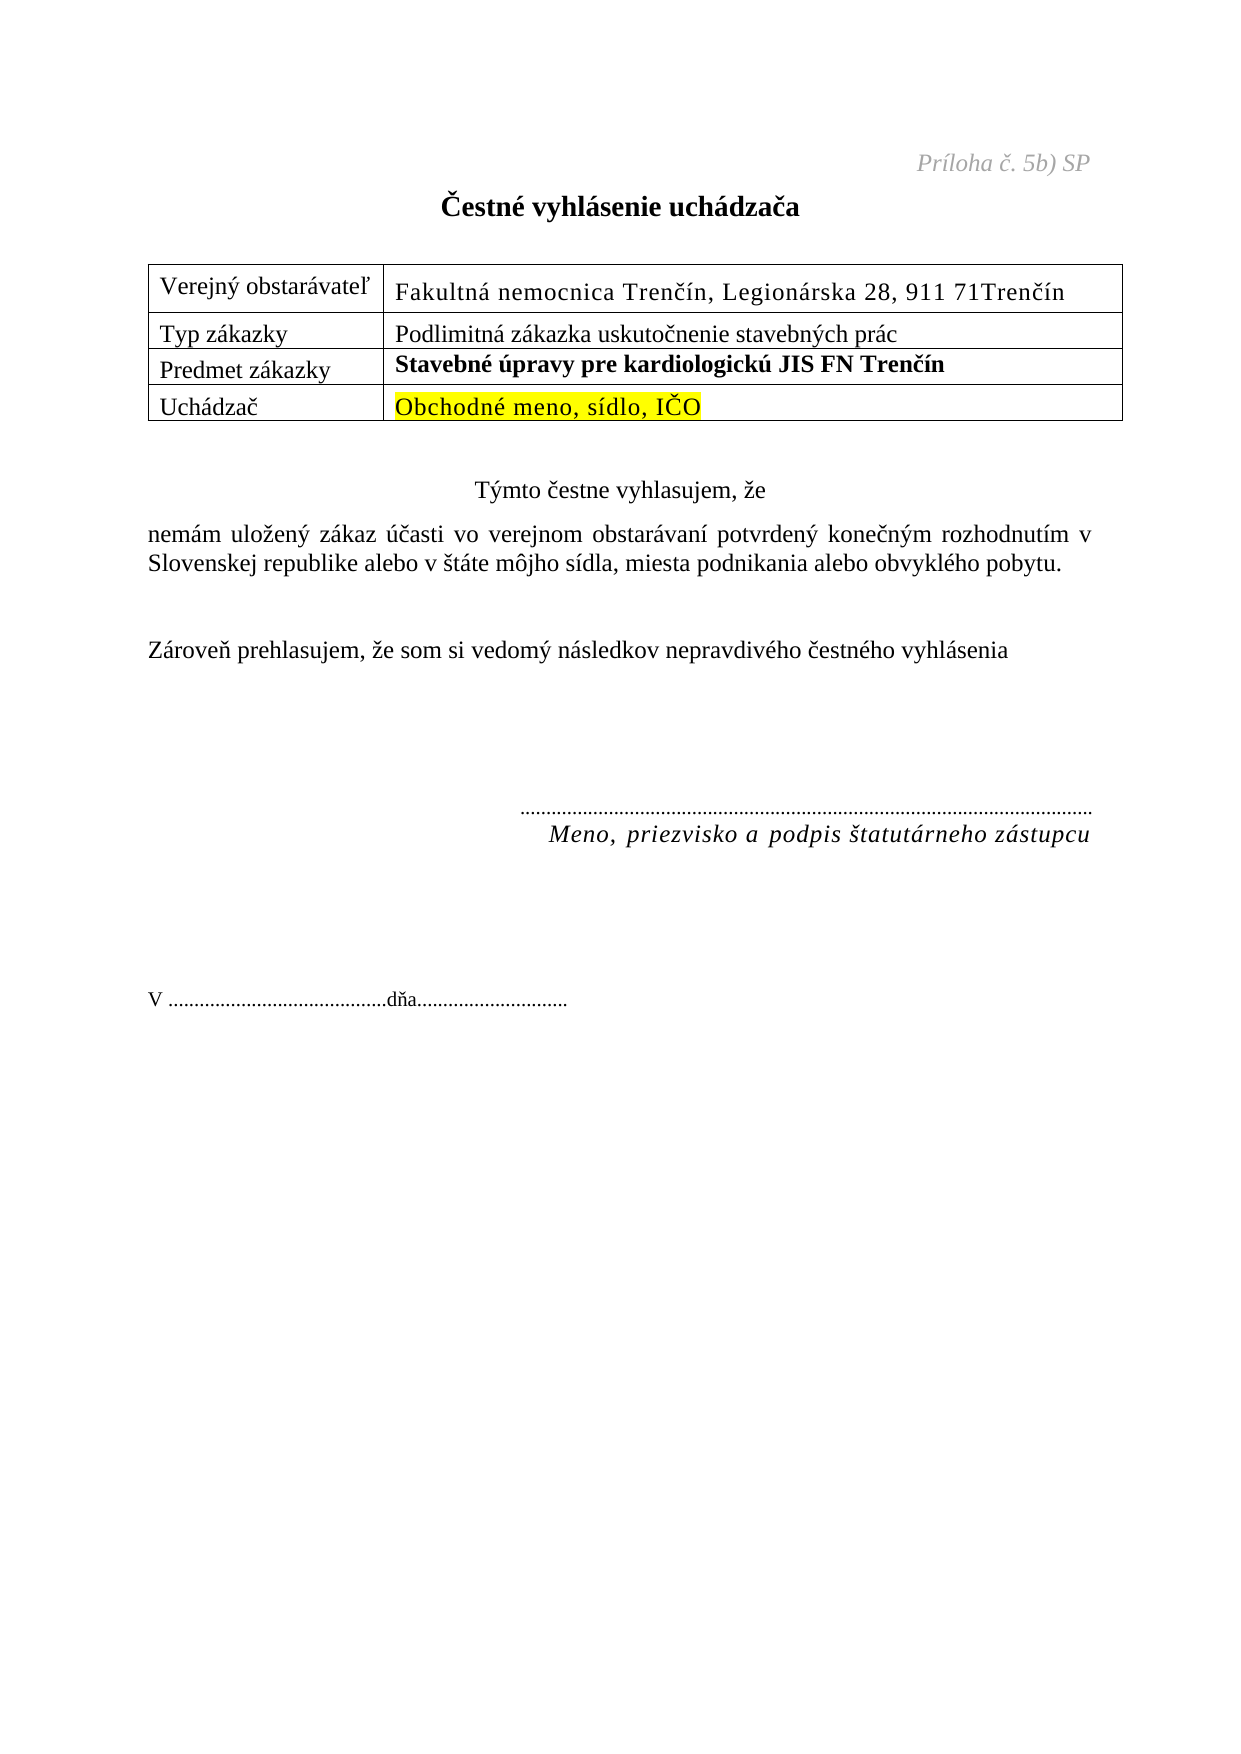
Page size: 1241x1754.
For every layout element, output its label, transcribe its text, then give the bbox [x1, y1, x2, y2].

table_cell Predmet zákazky [149, 349, 383, 384]
text nemám uložený zákaz účasti vo verejnom obstarávaní potvrdený konečným rozhodnutím v Slovenskej republike alebo v štáte môjho sídla, miesta podnikania alebo obvyklého pobytu. [148, 519, 1093, 576]
text V ..........................................dňa............................. [148, 987, 1093, 1011]
table_cell Uchádzač [149, 385, 383, 420]
text Zároveň prehlasujem, že som si vedomý následkov nepravdivého čestného vyhlásenia [148, 635, 1093, 664]
text Meno, priezvisko a podpis štatutárneho zástupcu [148, 819, 1093, 848]
table_cell Podlimitná zákazka uskutočnenie stavebných prác [384, 313, 1122, 348]
text Týmto čestne vyhlasujem, že [148, 475, 1093, 504]
text Čestné vyhlásenie uchádzača [148, 189, 1093, 222]
table_header Verejný obstarávateľ [149, 265, 383, 312]
table_header Fakultná nemocnica Trenčín, Legionárska 28, 911 71Trenčín [384, 265, 1122, 312]
table_cell Obchodné meno, sídlo, IČO [384, 385, 1122, 420]
text .............................................................................................................. [148, 795, 1093, 819]
table_cell Typ zákazky [149, 313, 383, 348]
table_cell Stavebné úpravy pre kardiologickú JIS FN Trenčín [384, 349, 1122, 384]
text Príloha č. 5b) SP [148, 148, 1093, 176]
